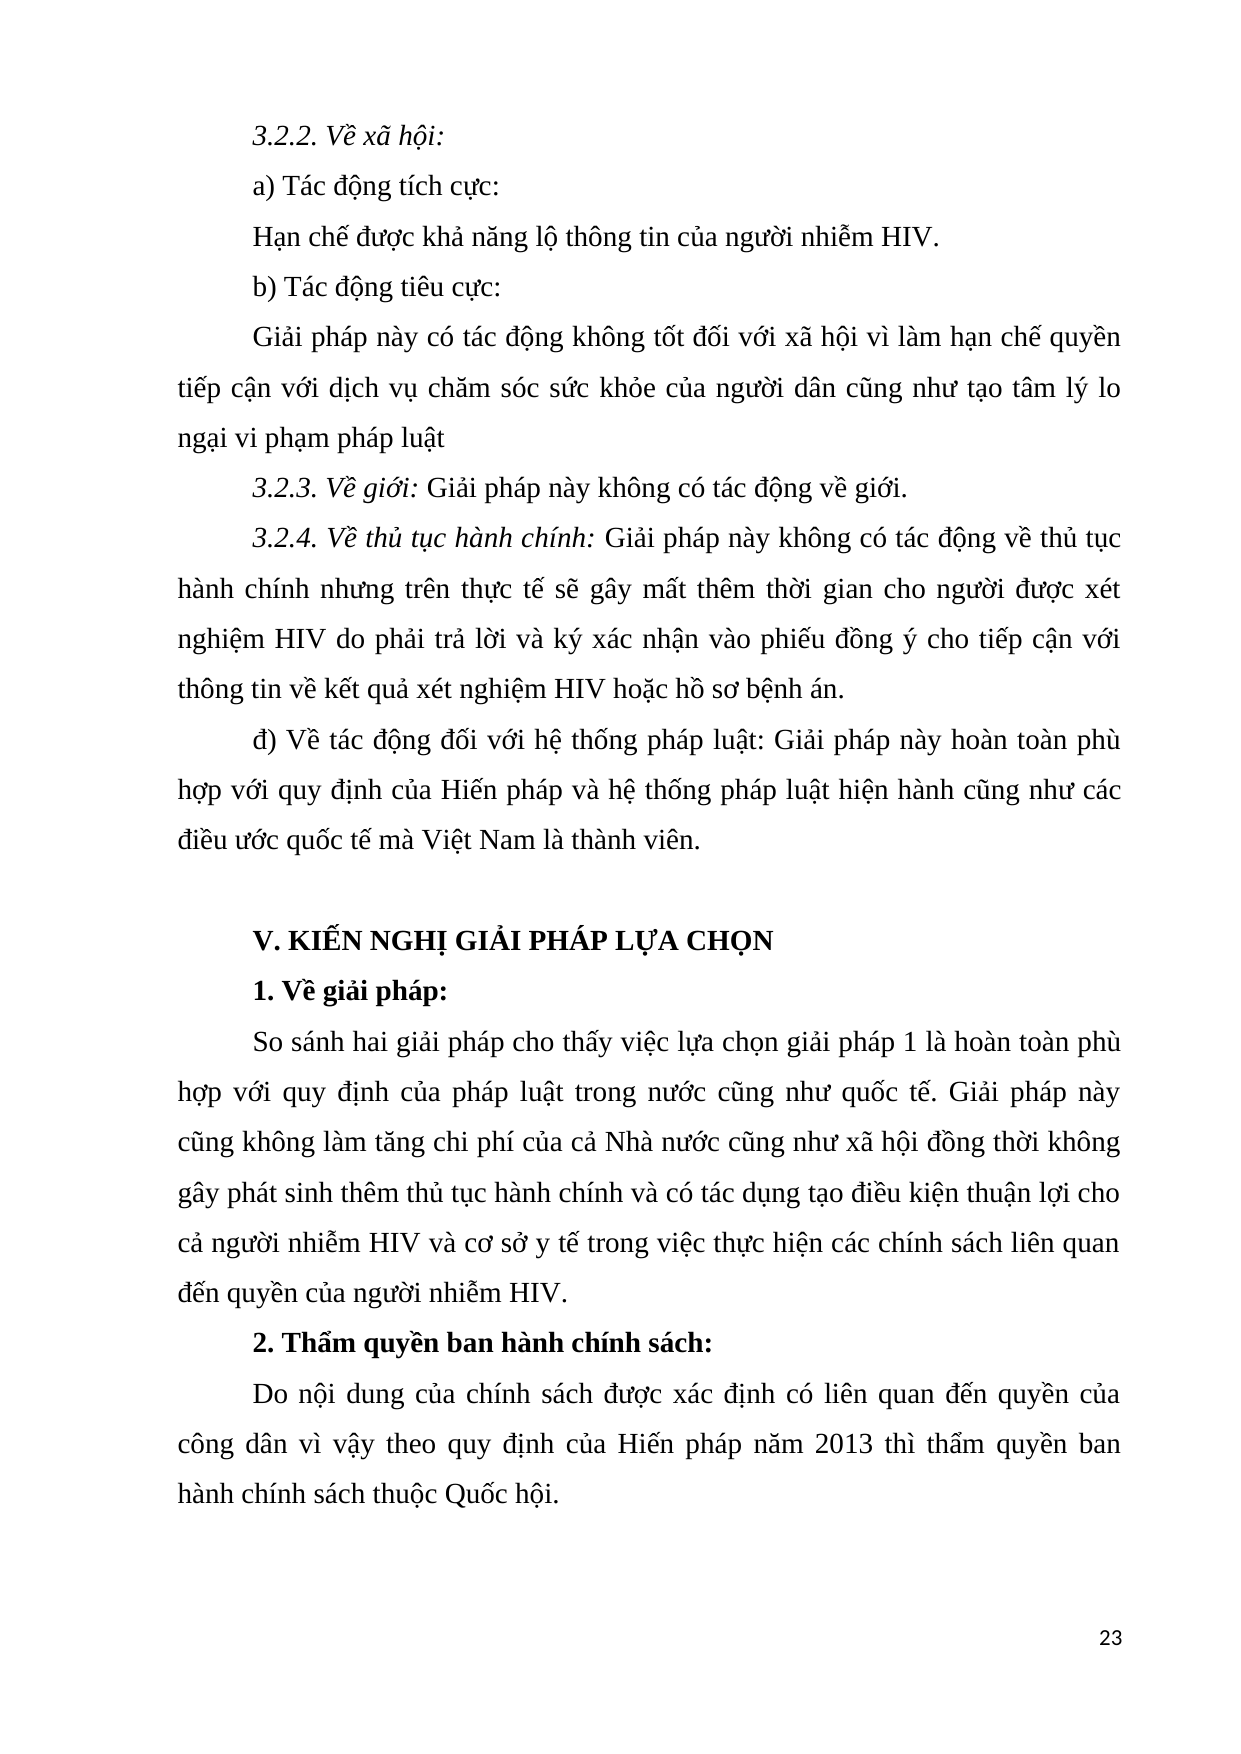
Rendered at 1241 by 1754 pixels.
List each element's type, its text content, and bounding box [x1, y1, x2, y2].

text 3.2.2. Về xã hội: [177, 118, 1122, 152]
subtitle 2. Thẩm quyền ban hành chính sách: [177, 1326, 1122, 1359]
subtitle 1. Về giải pháp: [177, 973, 1122, 1007]
subtitle V. KIẾN NGHỊ GIẢI PHÁP LỰA CHỌN [177, 923, 1122, 957]
text đ) Về tác động đối với hệ thống pháp luật: Giải pháp này hoàn toàn phù hợp với quy định của Hiến pháp và hệ thống pháp luật hiện hành cũng như các điều ước quốc tế mà Việt Nam là thành viên. [177, 722, 1122, 856]
text 3.2.3. Về giới: Giải pháp này không có tác động về giới. [177, 470, 1122, 504]
text 3.2.4. Về thủ tục hành chính: Giải pháp này không có tác động về thủ tục hành chính nhưng trên thực tế sẽ gây mất thêm thời gian cho người được xét nghiệm HIV do phải trả lời và ký xác nhận vào phiếu đồng ý cho tiếp cận với thông tin về kết quả xét nghiệm HIV hoặc hồ sơ bệnh án. [177, 521, 1122, 705]
text Giải pháp này có tác động không tốt đối với xã hội vì làm hạn chế quyền tiếp cận với dịch vụ chăm sóc sức khỏe của người dân cũng như tạo tâm lý lo ngại vi phạm pháp luật [177, 319, 1122, 453]
text So sánh hai giải pháp cho thấy việc lựa chọn giải pháp 1 là hoàn toàn phù hợp với quy định của pháp luật trong nước cũng như quốc tế. Giải pháp này cũng không làm tăng chi phí của cả Nhà nước cũng như xã hội đồng thời không gây phát sinh thêm thủ tục hành chính và có tác dụng tạo điều kiện thuận lợi cho cả người nhiễm HIV và cơ sở y tế trong việc thực hiện các chính sách liên quan đến quyền của người nhiễm HIV. [177, 1024, 1122, 1309]
text Hạn chế được khả năng lộ thông tin của người nhiễm HIV. [177, 219, 1122, 252]
text a) Tác động tích cực: [177, 168, 1122, 202]
text b) Tác động tiêu cực: [177, 269, 1122, 303]
text Do nội dung của chính sách được xác định có liên quan đến quyền của công dân vì vậy theo quy định của Hiến pháp năm 2013 thì thẩm quyền ban hành chính sách thuộc Quốc hội. [177, 1376, 1122, 1510]
